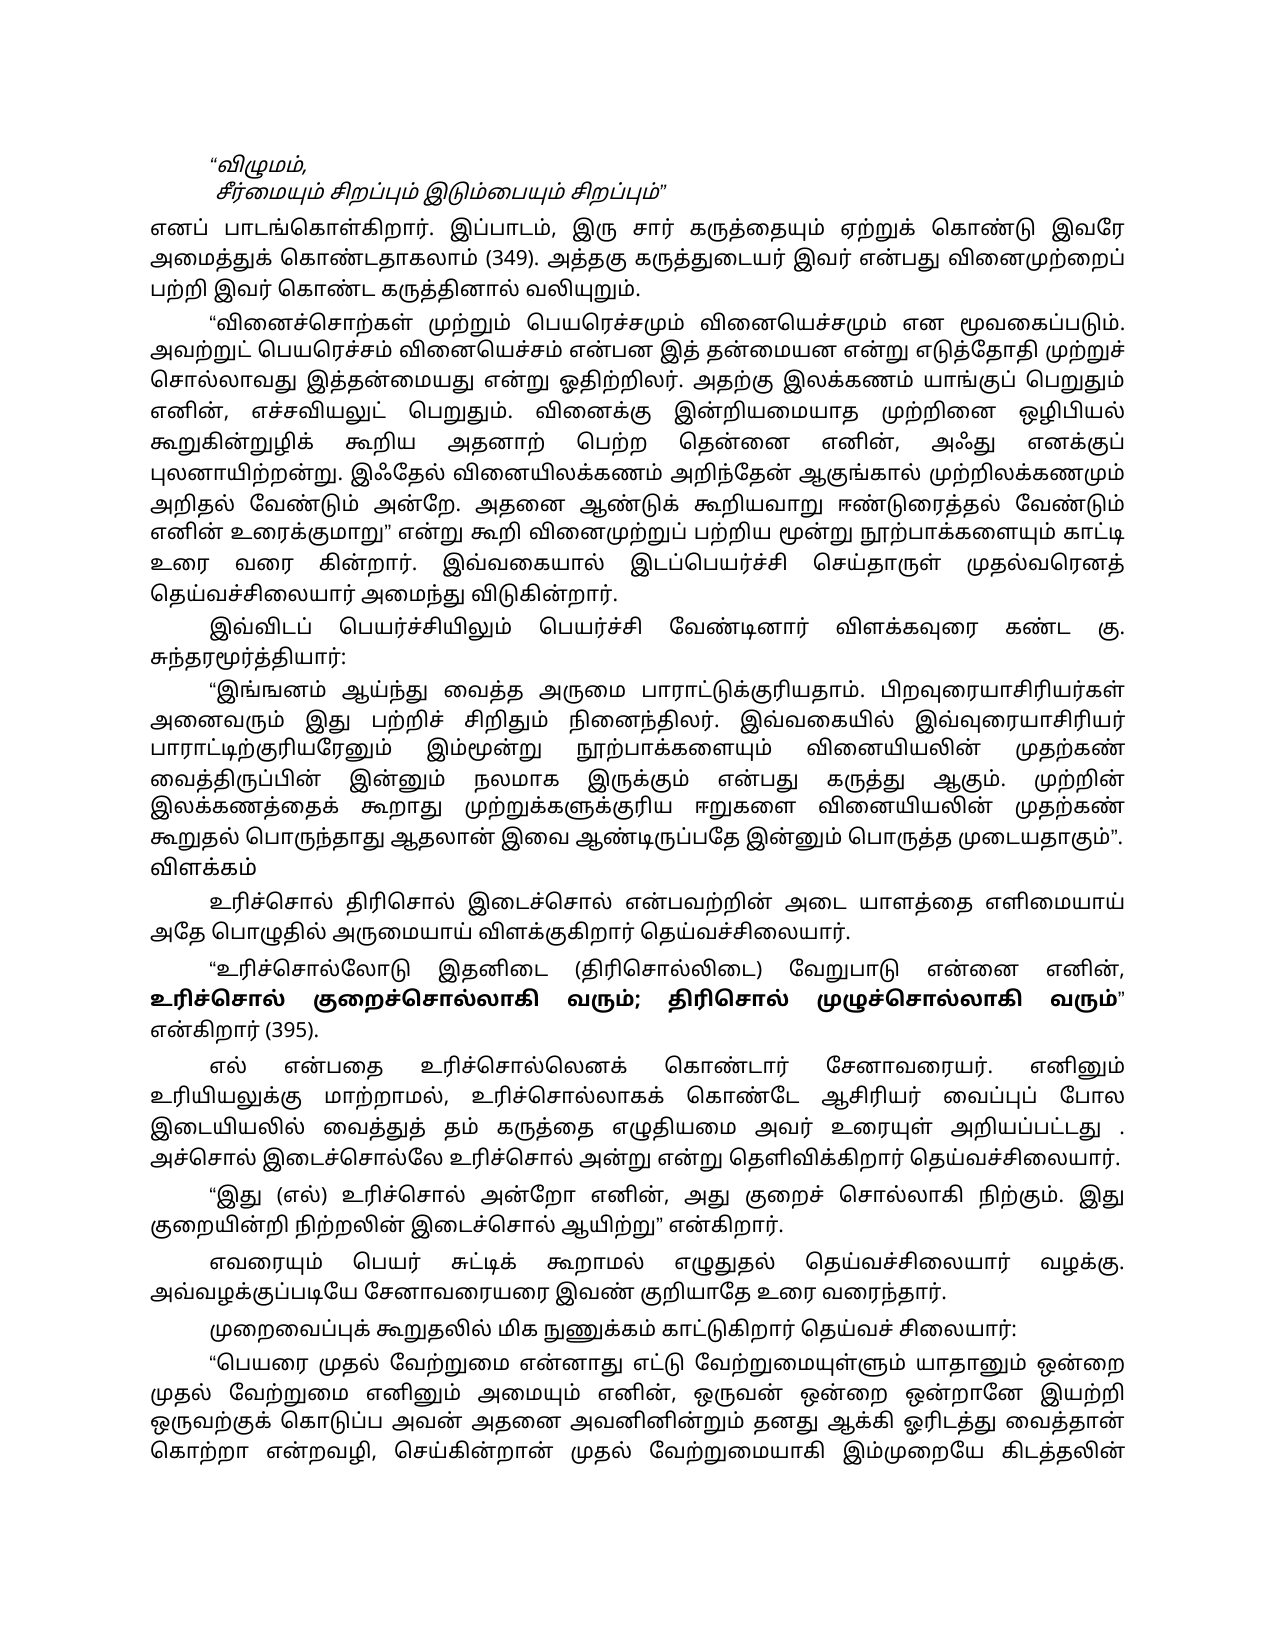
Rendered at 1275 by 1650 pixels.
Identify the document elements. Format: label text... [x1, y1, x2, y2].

text “இங்ஙனம் ஆய்ந்து வைத்த அருமை பாராட்டுக்குரியதாம். பிறவுரையாசிரியர்கள் அனைவரும் இது பற்றிச் சிறிதும் நினைந்திலர். இவ்வகையில் இவ்வுரையாசிரியர் பாராட்டிற்குரியரேனும் இம்மூன்று நூற்பாக்களையும் வினையியலின் முதற்கண் வைத்திருப்பின் இன்னும் நலமாக இருக்கும் என்பது கருத்து ஆகும். முற்றின் இலக்கணத்தைக் கூறாது முற்றுக்களுக்குரிய ஈறுகளை வினையியலின் முதற்கண் கூறுதல் பொருந்தாது ஆதலான் இவை ஆண்டிருப்பதே இன்னும் பொருத்த முடையதாகும்”. [150, 675, 1125, 853]
text எல் என்பதை உரிச்சொல்லெனக் கொண்டார் சேனாவரையர். எனினும் உரியியலுக்கு மாற்றாமல், உரிச்சொல்லாகக் கொண்டே ஆசிரியர் வைப்புப் போல இடையியலில் வைத்துத் தம் கருத்தை எழுதியமை அவர் உரையுள் அறியப்பட்டது . அச்சொல் இடைச்சொல்லே உரிச்சொல் அன்று என்று தெளிவிக்கிறார் தெய்வச்சிலையார். [150, 1052, 1125, 1174]
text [150, 1349, 1125, 1467]
text எவரையும் பெயர் சுட்டிக் கூறாமல் எழுதுதல் தெய்வச்சிலையார் வழக்கு. அவ்வழக்குப்படியே சேனாவரையரை இவண் குறியாதே உரை வரைந்தார். [150, 1247, 1125, 1308]
text உரிச்சொல் திரிசொல் இடைச்சொல் என்பவற்றின் அடை யாளத்தை எளிமையாய் அதே பொழுதில் அருமையாய் விளக்குகிறார் தெய்வச்சிலையார். [150, 889, 1125, 948]
text சீர்மையும் சிறப்பும் இடும்பையும் சிறப்பும்” [215, 180, 1125, 207]
text விளக்கம் [150, 856, 1125, 883]
text “வினைச்சொற்கள் முற்றும் பெயரெச்சமும் வினையெச்சமும் என மூவகைப்படும். அவற்றுட் பெயரெச்சம் வினையெச்சம் என்பன இத் தன்மையன என்று எடுத்தோதி முற்றுச் சொல்லாவது இத்தன்மையது என்று ஓதிற்றிலர். அதற்கு இலக்கணம் யாங்குப் பெறுதும் எனின், எச்சவியலுட் பெறுதும். வினைக்கு இன்றியமையாத முற்றினை ஒழிபியல் கூறுகின்றுழிக் கூறிய அதனாற் பெற்ற தென்னை எனின், அஃது எனக்குப் புலனாயிற்றன்று. இஃதேல் வினையிலக்கணம் அறிந்தேன் ஆகுங்கால் முற்றிலக்கணமும் அறிதல் வேண்டும் அன்றே. அதனை ஆண்டுக் கூறியவாறு ஈண்டுரைத்தல் வேண்டும் எனின் உரைக்குமாறு” என்று கூறி வினைமுற்றுப் பற்றிய மூன்று நூற்பாக்களையும் காட்டி உரை வரை கின்றார். இவ்வகையால் இடப்பெயர்ச்சி செய்தாருள் முதல்வரெனத் தெய்வச்சிலையார் அமைந்து விடுகின்றார். [150, 308, 1125, 609]
text இவ்விடப் பெயர்ச்சியிலும் பெயர்ச்சி வேண்டினார் விளக்கவுரை கண்ட கு. சுந்தரமூர்த்தியார்: [150, 612, 1125, 672]
text “விழுமம், [209, 150, 1125, 180]
text எனப் பாடங்கொள்கிறார். இப்பாடம், இரு சார் கருத்தையும் ஏற்றுக் கொண்டு இவரே அமைத்துக் கொண்டதாகலாம் (349). அத்தகு கருத்துடையர் இவர் என்பது வினைமுற்றைப் பற்றி இவர் கொண்ட கருத்தினால் வலியுறும். [150, 213, 1125, 305]
text முறைவைப்புக் கூறுதலில் மிக நுணுக்கம் காட்டுகிறார் தெய்வச் சிலையார்: [150, 1314, 1125, 1344]
text “இது (எல்) உரிச்சொல் அன்றோ எனின், அது குறைச் சொல்லாகி நிற்கும். இது குறையின்றி நிற்றலின் இடைச்சொல் ஆயிற்று” என்கிறார். [150, 1180, 1125, 1241]
text “உரிச்சொல்லோடு இதனிடை (திரிசொல்லிடை) வேறுபாடு என்னை எனின், உரிச்சொல் குறைச்சொல்லாகி வரும்; திரிசொல் முழுச்சொல்லாகி வரும்” என்கிறார் (395). [150, 954, 1125, 1046]
